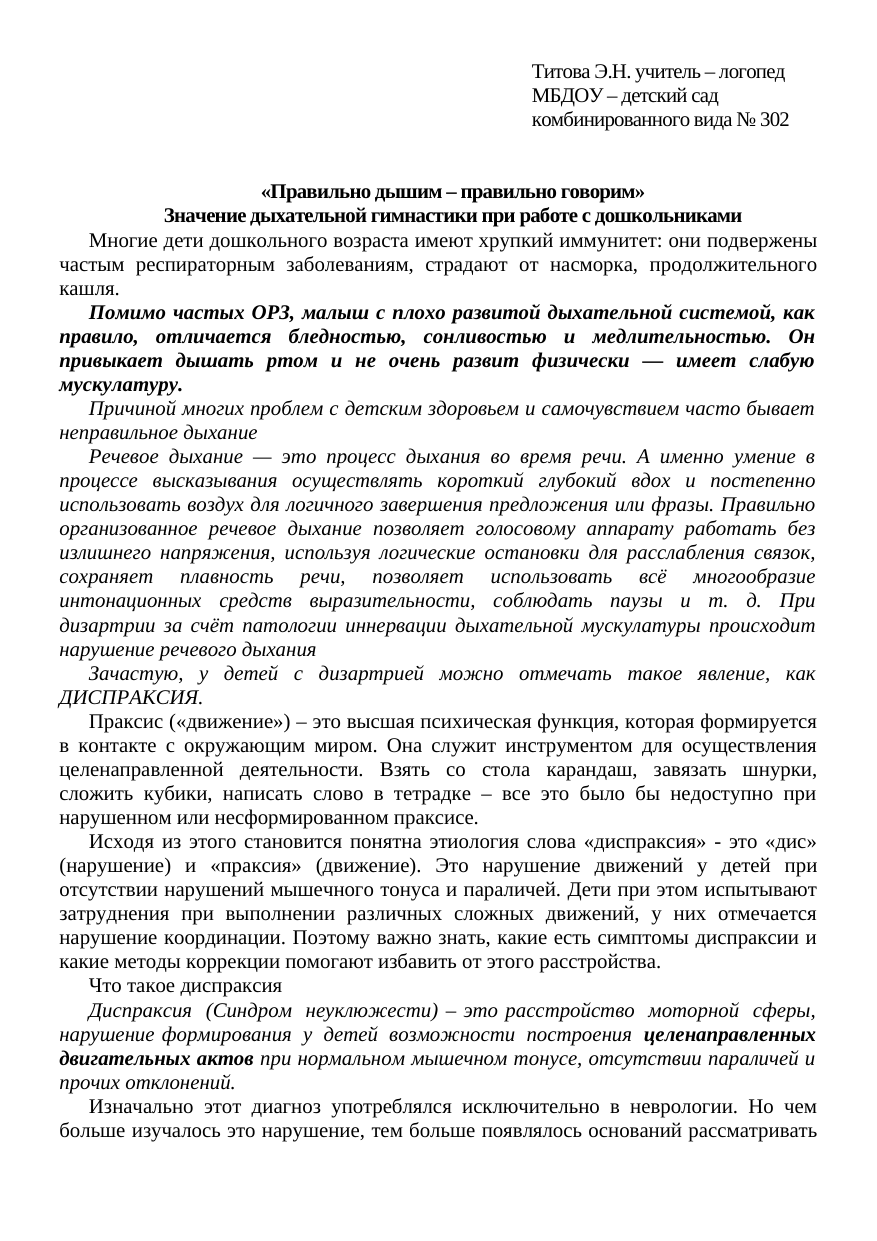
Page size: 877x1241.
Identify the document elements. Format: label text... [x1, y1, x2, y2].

text Титова Э.Н. учитель – логопед МБДОУ – детский сад комбинированного вида № 302 [532, 59, 818, 131]
subtitle Что такое диспраксия [59, 973, 818, 997]
text Многие дети дошкольного возраста имеют хрупкий иммунитет: они подвержены частым респираторным заболеваниям, страдают от насморка, продолжительного кашля. [59, 227, 818, 300]
text Исходя из этого становится понятна этиология слова «диспраксия» - это «дис» (нарушение) и «праксия» (движение). Это нарушение движений у детей при отсутствии нарушений мышечного тонуса и параличей. Дети при этом испытывают затруднения при выполнении различных сложных движений, у них отмечается нарушение координации. Поэтому важно знать, какие есть симптомы диспраксии и какие методы коррекции помогают избавить от этого расстройства. [59, 829, 818, 973]
text Праксис («движение») – это высшая психическая функция, которая формируется в контакте с окружающим миром. Она служит инструментом для осуществления целенаправленной деятельности. Взять со стола карандаш, завязать шнурки, сложить кубики, написать слово в тетрадке – все это было бы недоступно при нарушенном или несформированном праксисе. [59, 709, 818, 829]
text Диспраксия (Синдром неуклюжести) – это расстройство моторной сферы, нарушение формирования у детей возможности построения целенаправленных двигательных актов при нормальном мышечном тонусе, отсутствии параличей и прочих отклонений. [59, 997, 818, 1094]
text Речевое дыхание — это процесс дыхания во время речи. А именно умение в процессе высказывания осуществлять короткий глубокий вдох и постепенно использовать воздух для логичного завершения предложения или фразы. Правильно организованное речевое дыхание позволяет голосовому аппарату работать без излишнего напряжения, используя логические остановки для расслабления связок, сохраняет плавность речи, позволяет использовать всё многообразие интонационных средств выразительности, соблюдать паузы и т. д. При дизартрии за счёт патологии иннервации дыхательной мускулатуры происходит нарушение речевого дыхания [59, 444, 818, 661]
text Помимо частых ОРЗ, малыш с плохо развитой дыхательной системой, как правило, отличается бледностью, сонливостью и медлительностью. Он привыкает дышать ртом и не очень развит физически — имеет слабую мускулатуру. [59, 300, 818, 396]
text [59, 1094, 818, 1142]
text «Правильно дышим – правильно говорим» [59, 179, 818, 203]
text Причиной многих проблем с детским здоровьем и самочувствием часто бывает неправильное дыхание [59, 396, 818, 444]
text Значение дыхательной гимнастики при работе с дошкольниками [59, 203, 818, 227]
text Зачастую, у детей с дизартрией можно отмечать такое явление, как ДИСПРАКСИЯ. [59, 661, 818, 709]
